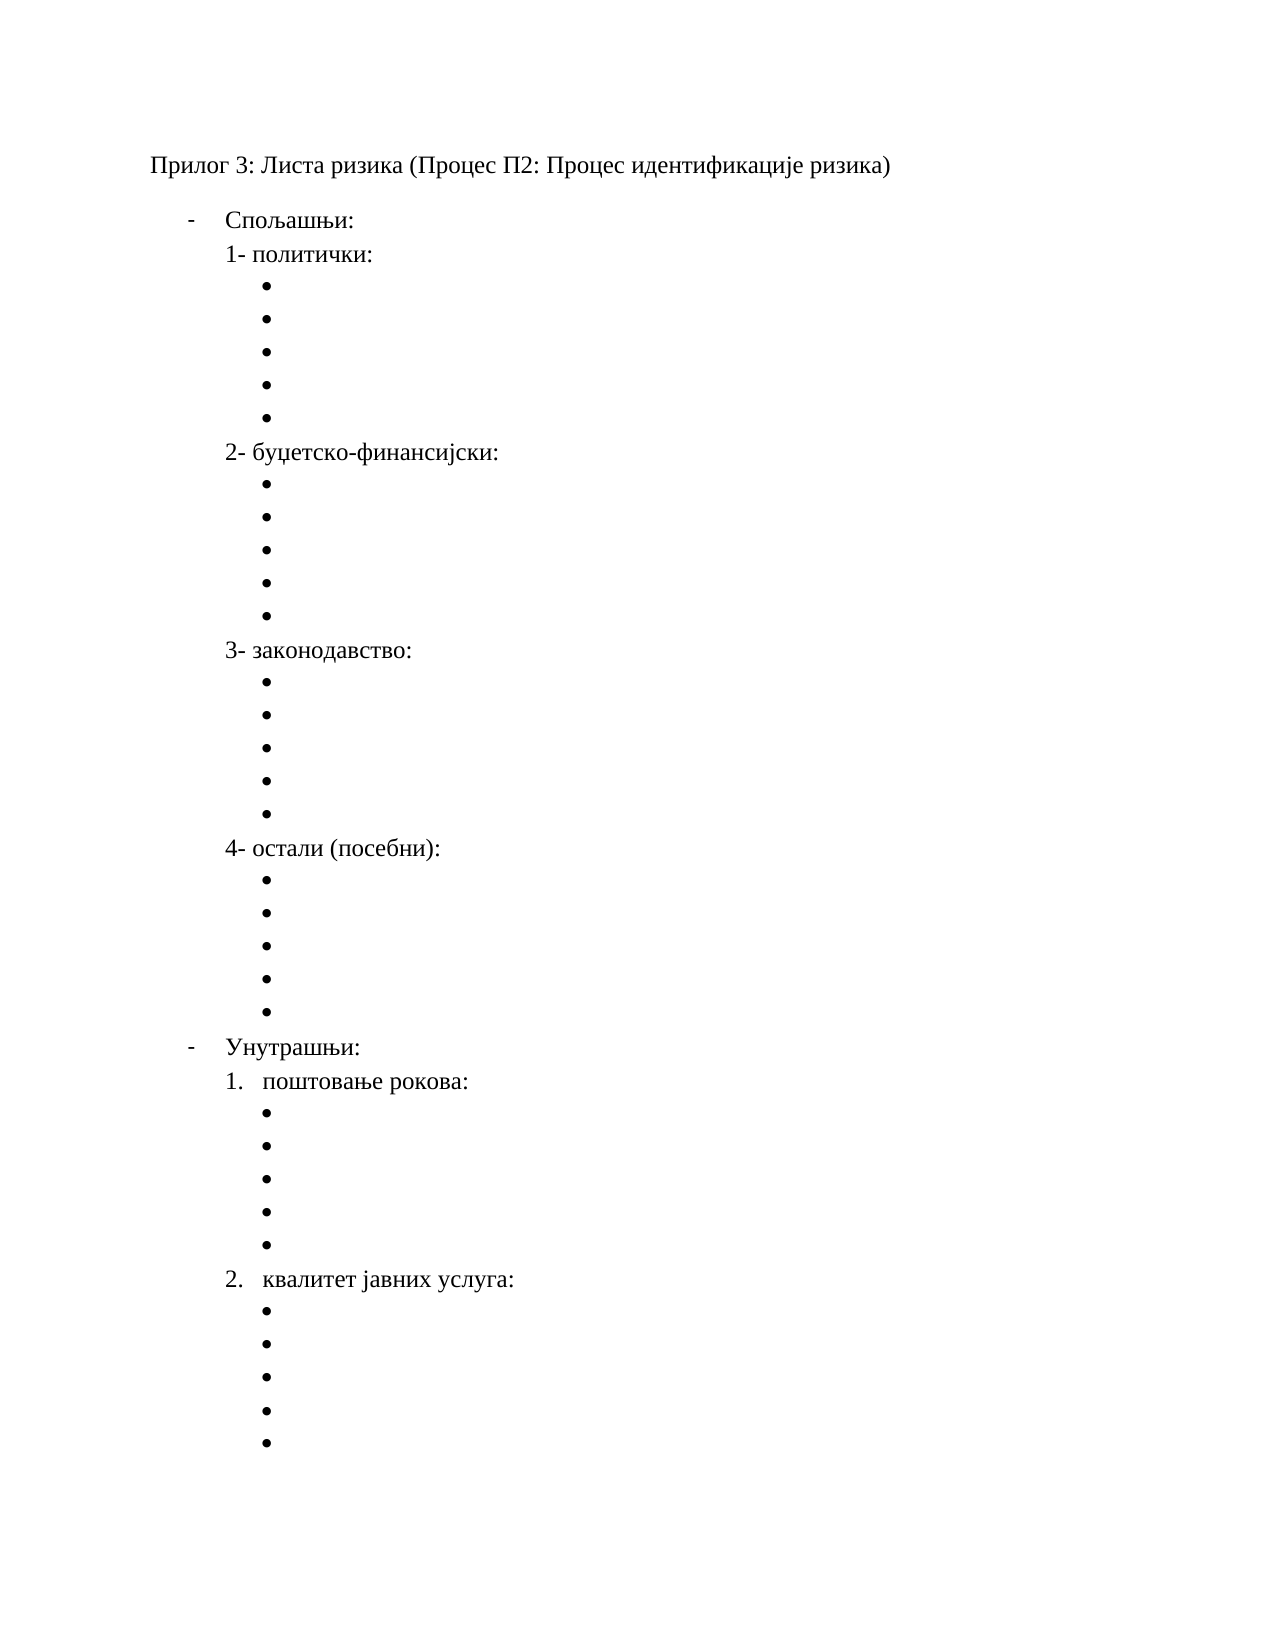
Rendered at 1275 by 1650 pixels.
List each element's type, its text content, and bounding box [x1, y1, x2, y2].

list 1- политички: [225, 239, 1125, 268]
list 3- законодавство: [225, 635, 1125, 664]
list квалитет јавних услуга: [225, 1264, 1125, 1293]
list Спољашњи: [187, 204, 1125, 234]
text Прилог 3: Листа ризика (Процес П2: Процес идентификације ризика) [150, 150, 1125, 179]
list Унутрашњи: [187, 1031, 1125, 1062]
list поштовање рокова: [225, 1066, 1125, 1095]
list 2- буџетско-финансијски: [225, 437, 1125, 466]
list 4- остали (посебни): [225, 833, 1125, 862]
